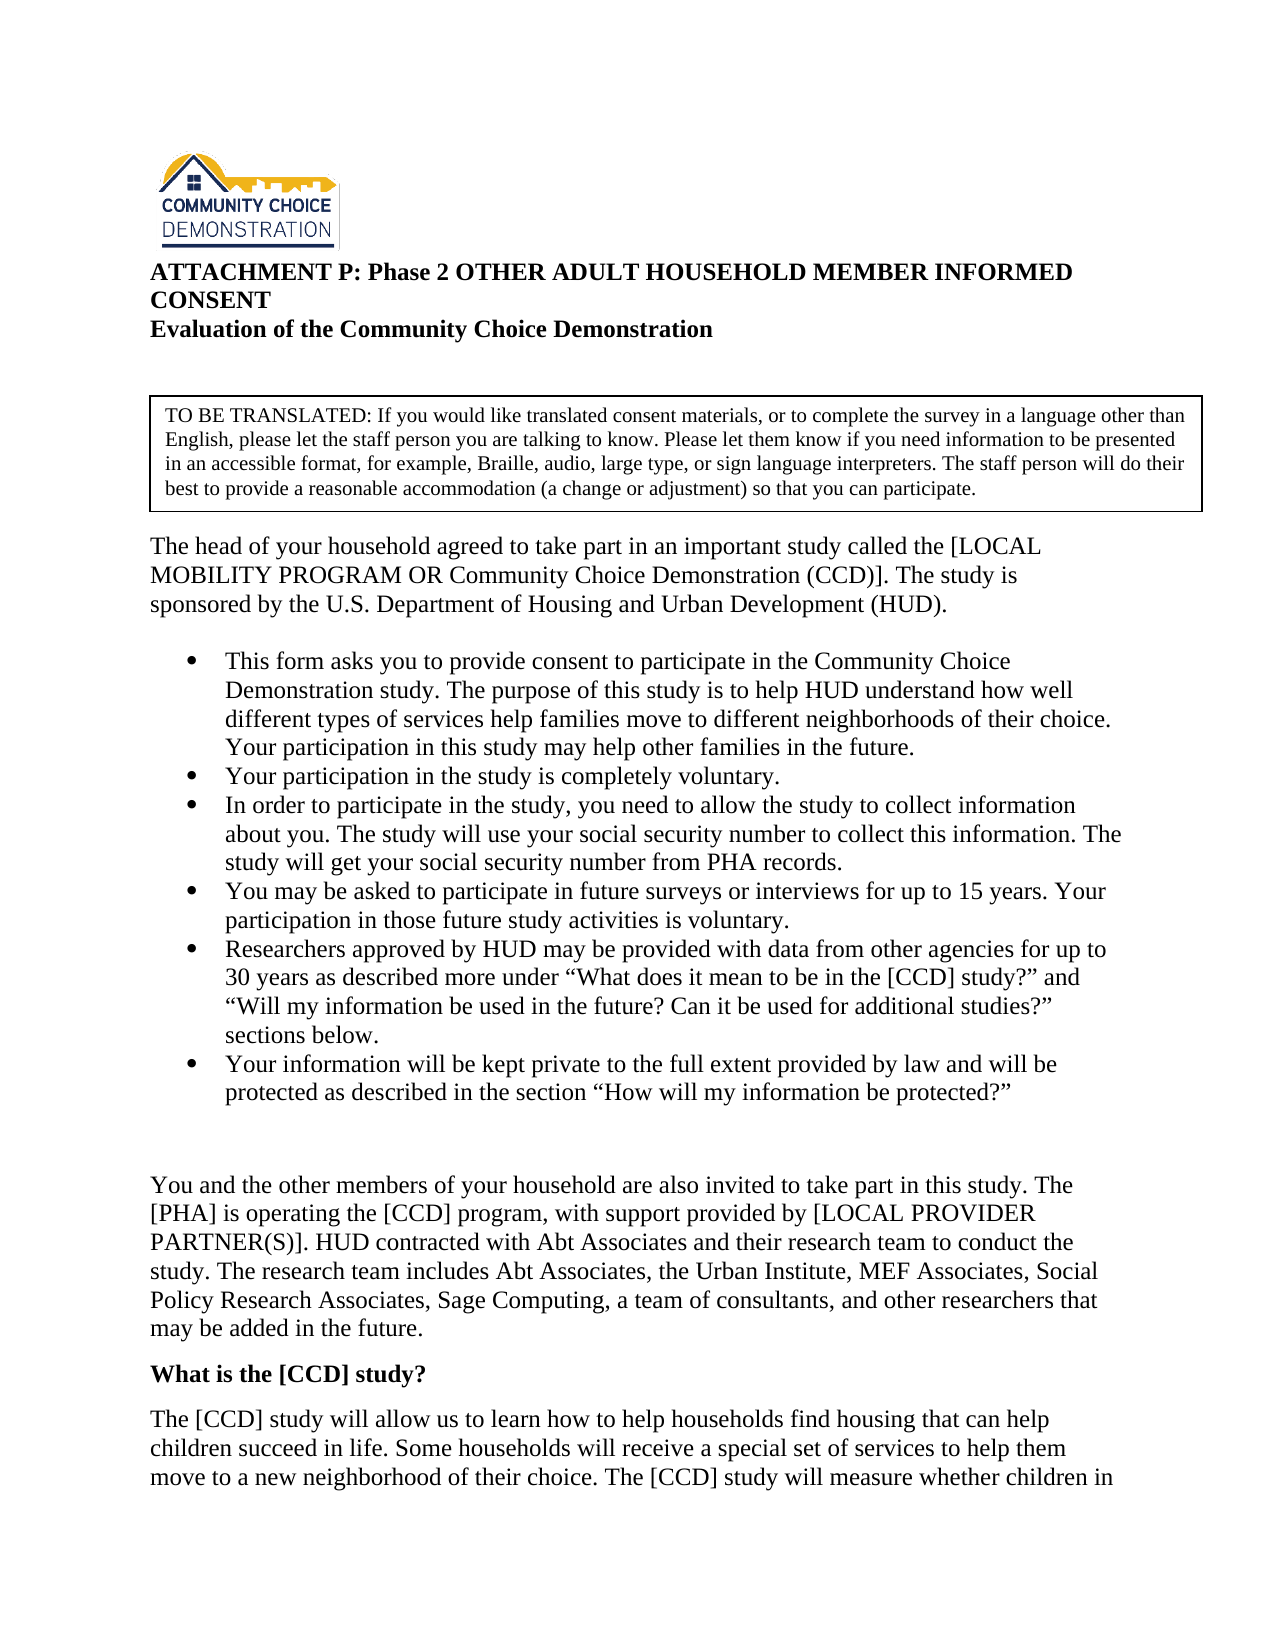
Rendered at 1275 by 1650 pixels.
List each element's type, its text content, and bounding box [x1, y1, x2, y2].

list Your participation in the study is completely voluntary. [187, 761, 1125, 790]
list You may be asked to participate in future surveys or interviews for up to 15 years. Your participation in those future study activities is voluntary. [187, 876, 1125, 934]
text ATTACHMENT P: Phase 2 OTHER ADULT HOUSEHOLD MEMBER INFORMED CONSENT [150, 257, 1125, 314]
text The head of your household agreed to take part in an important study called the [LOCAL MOBILITY PROGRAM OR Community Choice Demonstration (CCD)]. The study is sponsored by the U.S. Department of Housing and Urban Development (HUD). [150, 531, 1125, 617]
list Researchers approved by HUD may be provided with data from other agencies for up to 30 years as described more under “What does it mean to be in the [CCD] study?” and “Will my information be used in the future? Can it be used for additional studies?” sections below. [187, 934, 1125, 1049]
text Evaluation of the Community Choice Demonstration [150, 314, 1125, 343]
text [150, 1404, 1125, 1491]
text You and the other members of your household are also invited to take part in this study. The [PHA] is operating the [CCD] program, with support provided by [LOCAL PROVIDER PARTNER(S)]. HUD contracted with Abt Associates and their research team to conduct the study. The research team includes Abt Associates, the Urban Institute, MEF Associates, Social Policy Research Associates, Sage Computing, a team of consultants, and other researchers that may be added in the future. [150, 1170, 1125, 1342]
subtitle What is the [CCD] study? [150, 1359, 1125, 1388]
list In order to participate in the study, you need to allow the study to collect information about you. The study will use your social security number to collect this information. The study will get your social security number from PHA records. [187, 790, 1125, 876]
list This form asks you to provide consent to participate in the Community Choice Demonstration study. The purpose of this study is to help HUD understand how well different types of services help families move to different neighborhoods of their choice. Your participation in this study may help other families in the future. [187, 646, 1125, 761]
list Your information will be kept private to the full extent provided by law and will be protected as described in the section “How will my information be protected?” [187, 1049, 1125, 1106]
picture [150, 150, 346, 257]
